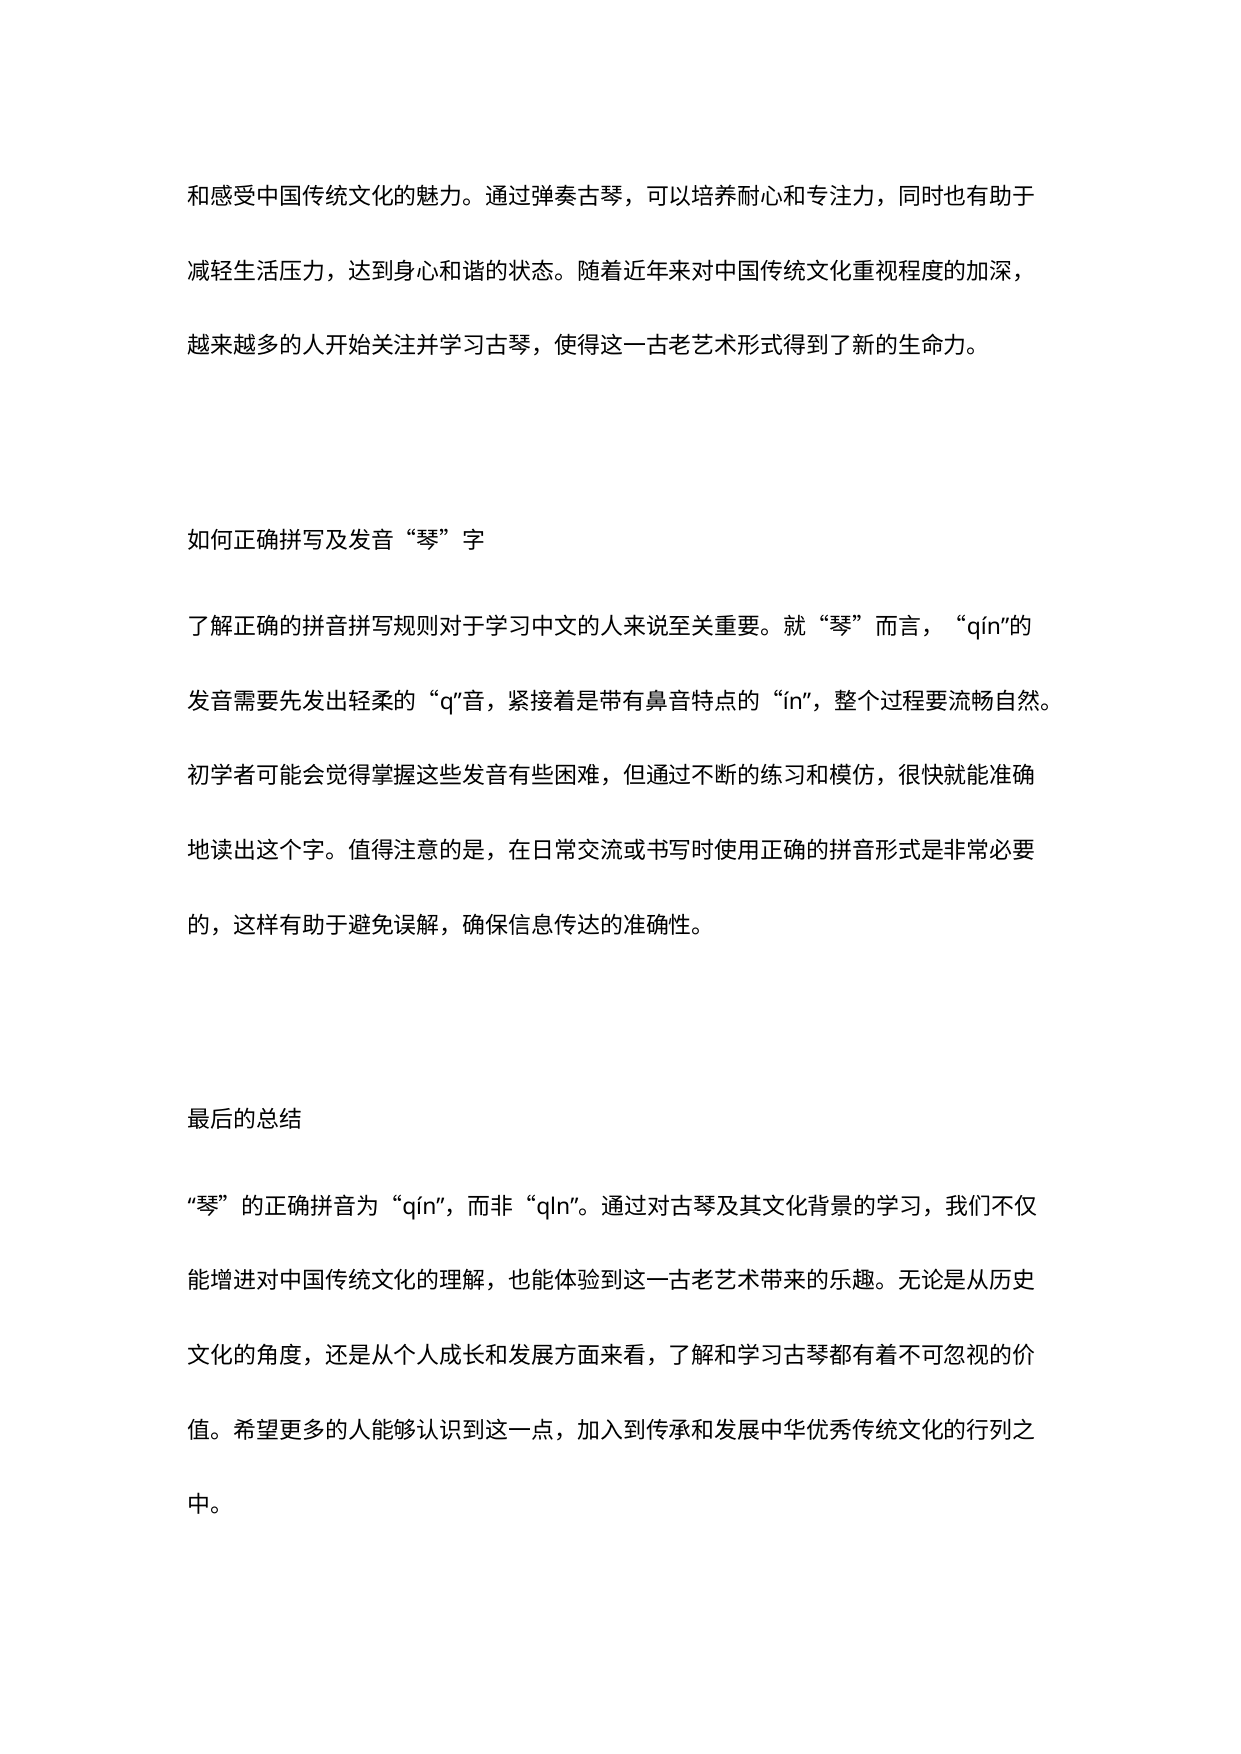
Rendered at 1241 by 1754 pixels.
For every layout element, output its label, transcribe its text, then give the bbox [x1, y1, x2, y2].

text 了解正确的拼音拼写规则对于学习中文的人来说至关重要。就“琴”而言，“qín”的发音需要先发出轻柔的“q”音，紧接着是带有鼻音特点的“ín”，整个过程要流畅自然。初学者可能会觉得掌握这些发音有些困难，但通过不断的练习和模仿，很快就能准确地读出这个字。值得注意的是，在日常交流或书写时使用正确的拼音形式是非常必要的，这样有助于避免误解，确保信息传达的准确性。 [187, 592, 1053, 956]
text “琴”的正确拼音为“qín”，而非“qln”。通过对古琴及其文化背景的学习，我们不仅能增进对中国传统文化的理解，也能体验到这一古老艺术带来的乐趣。无论是从历史文化的角度，还是从个人成长和发展方面来看，了解和学习古琴都有着不可忽视的价值。希望更多的人能够认识到这一点，加入到传承和发展中华优秀传统文化的行列之中。 [187, 1172, 1053, 1536]
text 如何正确拼写及发音“琴”字 [187, 506, 1053, 571]
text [187, 162, 1053, 376]
text 最后的总结 [187, 1085, 1053, 1150]
